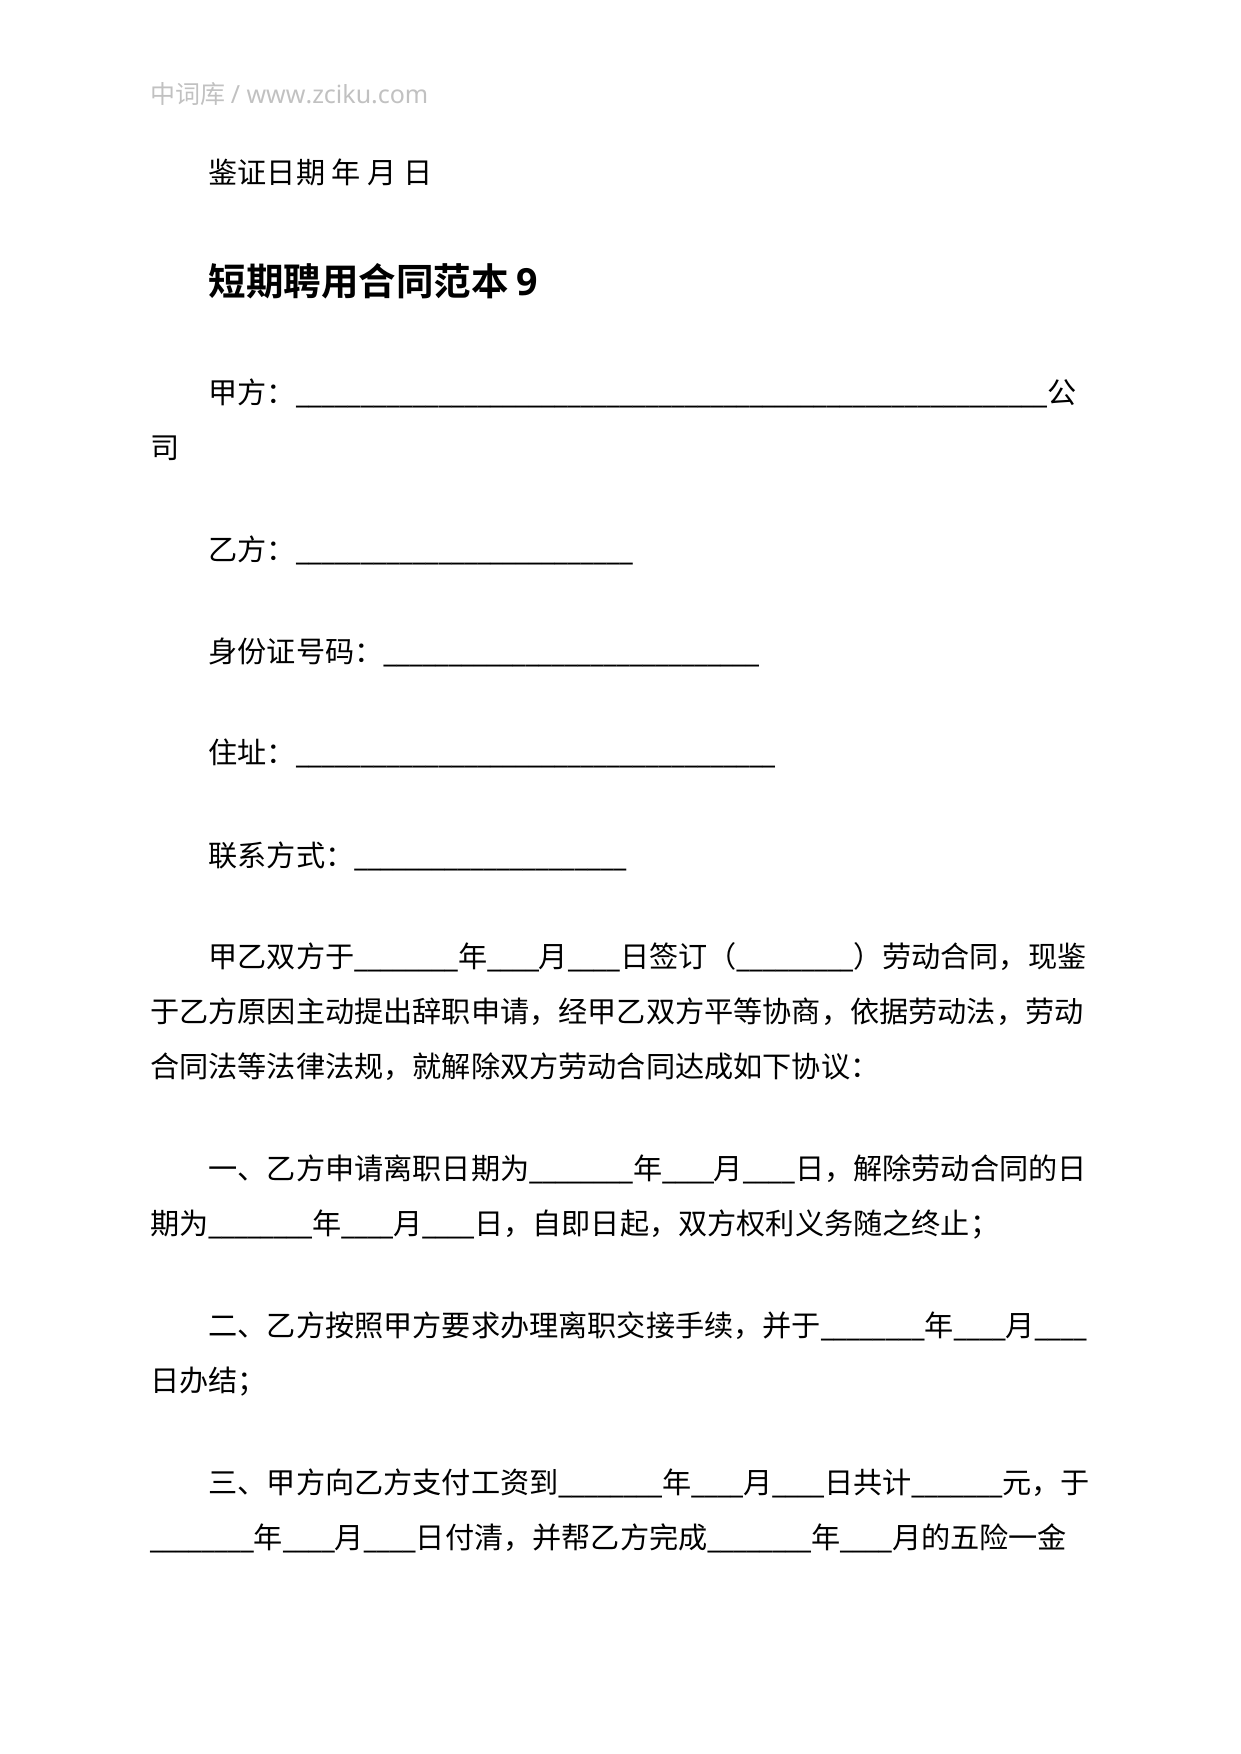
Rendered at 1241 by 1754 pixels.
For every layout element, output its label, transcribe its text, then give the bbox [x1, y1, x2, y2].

text 乙方：__________________________ [150, 526, 1090, 568]
text 短期聘用合同范本9 [150, 252, 1090, 306]
text 住址：_____________________________________ [150, 730, 1090, 772]
text 身份证号码：_____________________________ [150, 628, 1090, 671]
text 联系方式：_____________________ [150, 832, 1090, 874]
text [150, 1459, 1090, 1557]
text 鉴证日期 年 月 日 [150, 150, 1090, 192]
text 甲乙双方于________年____月____日签订（_________）劳动合同，现鉴于乙方原因主动提出辞职申请，经甲乙双方平等协商，依据劳动法，劳动合同法等法律法规，就解除双方劳动合同达成如下协议： [150, 934, 1090, 1086]
text 一、乙方申请离职日期为________年____月____日，解除劳动合同的日期为________年____月____日，自即日起，双方权利义务随之终止； [150, 1146, 1090, 1243]
text 二、乙方按照甲方要求办理离职交接手续，并于________年____月____日办结； [150, 1303, 1090, 1400]
text 甲方：__________________________________________________________公司 [150, 369, 1090, 467]
